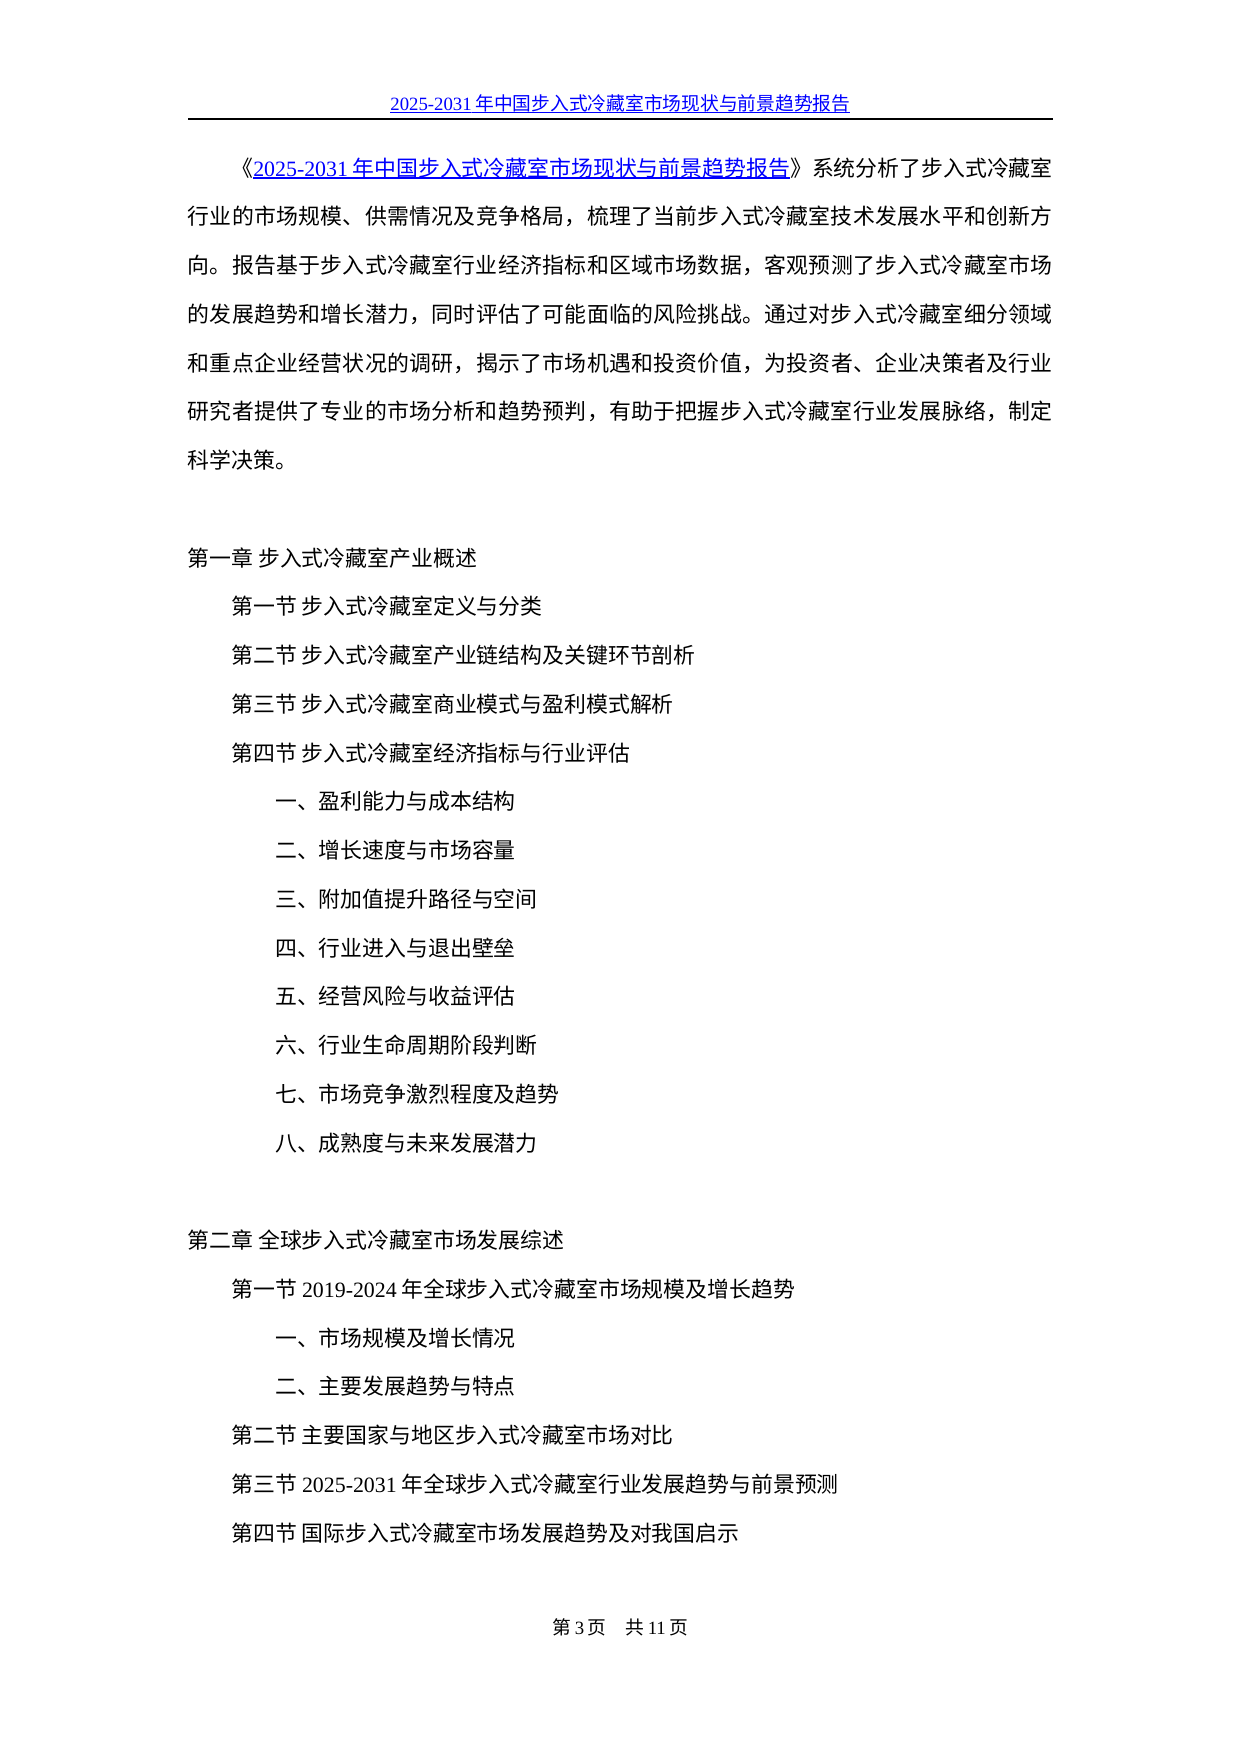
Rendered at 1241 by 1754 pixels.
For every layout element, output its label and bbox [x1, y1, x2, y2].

text [187, 150, 1053, 1548]
